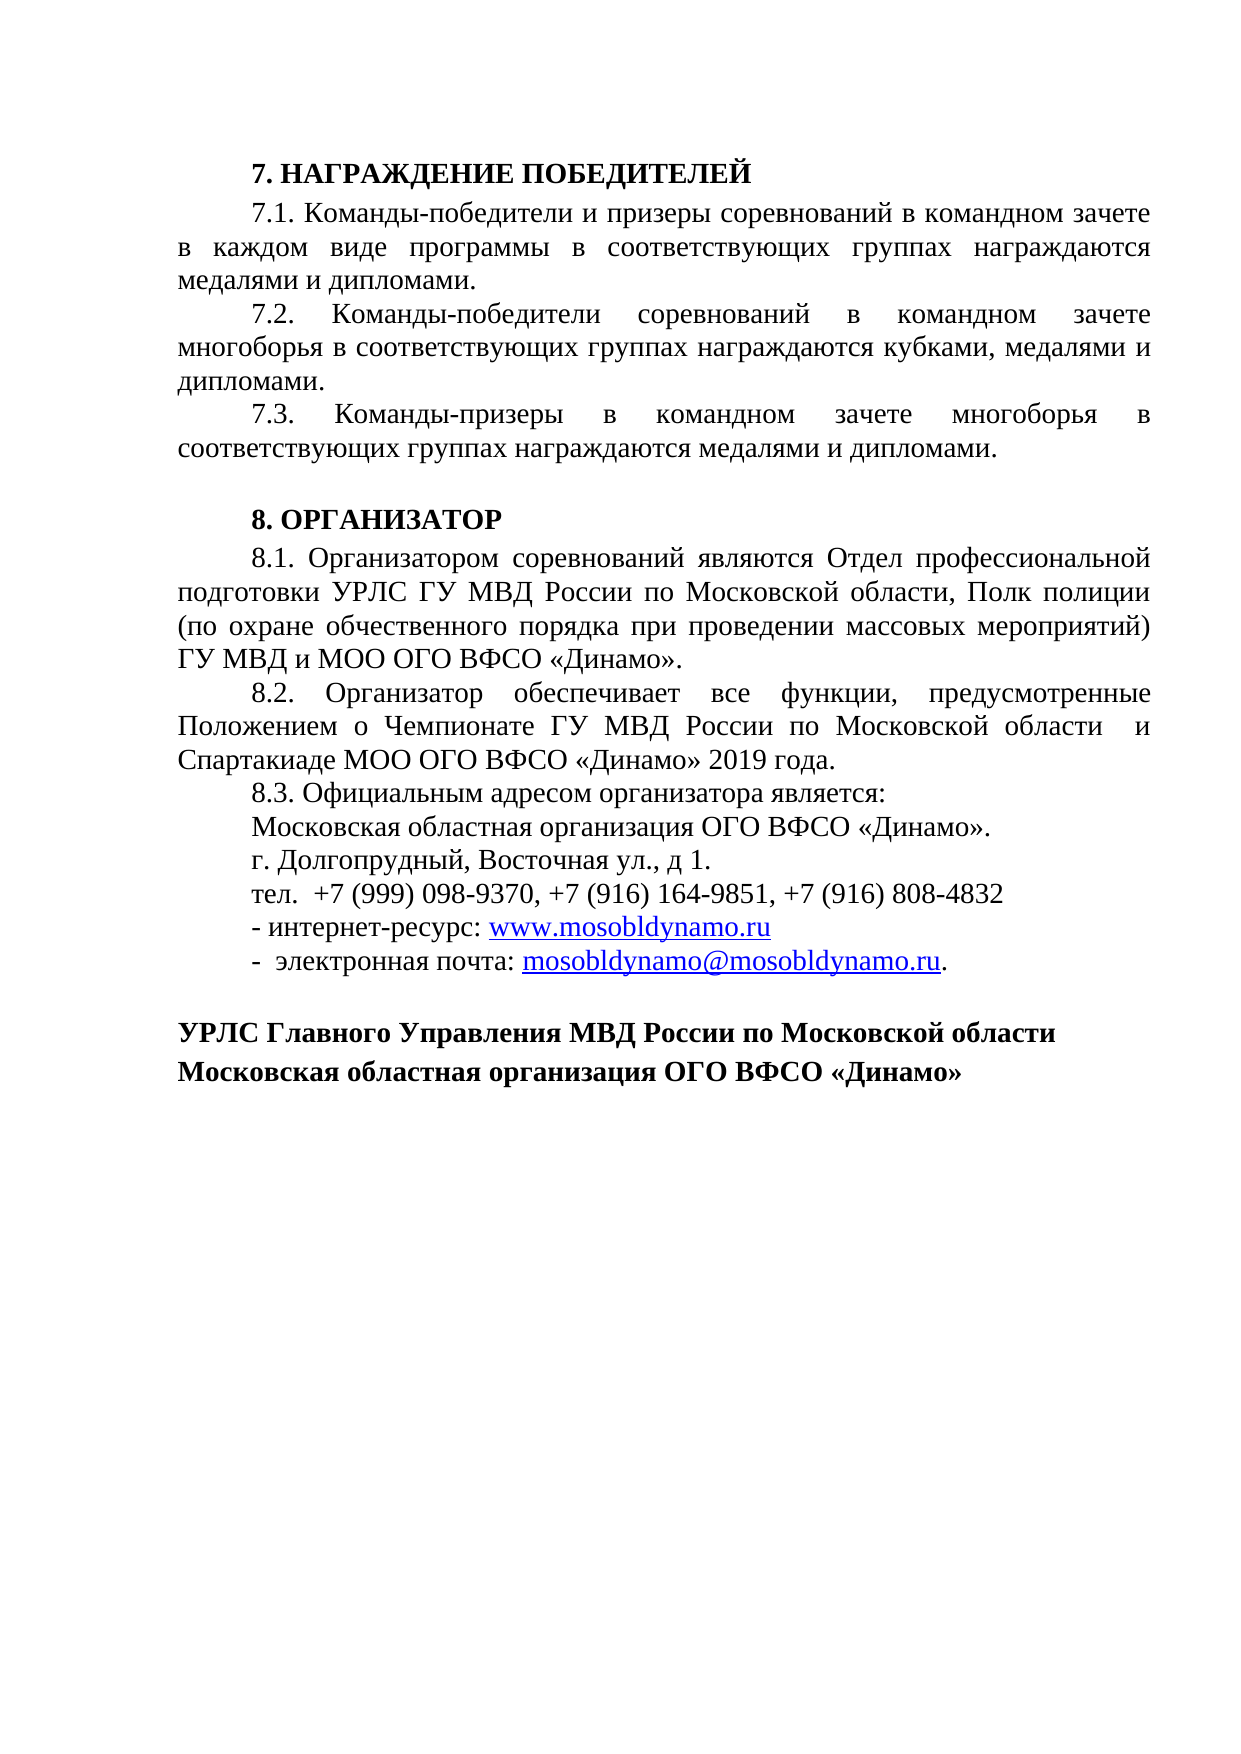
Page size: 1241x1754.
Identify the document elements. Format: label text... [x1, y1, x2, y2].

text - электронная почта: mosobldynamo@mosobldynamo.ru. [177, 943, 1152, 977]
text 7. НАГРАЖДЕНИЕ ПОБЕДИТЕЛЕЙ [177, 157, 1152, 190]
text 8. ОРГАНИЗАТОР [177, 502, 1152, 536]
text УРЛС Главного Управления МВД России по Московской области [177, 1015, 1152, 1049]
text - интернет-ресурс: www.mosobldynamo.ru [177, 909, 1152, 943]
text 7.1. Команды-победители и призеры соревнований в командном зачете в каждом виде программы в соответствующих группах награждаются медалями и дипломами. [177, 195, 1152, 296]
text г. Долгопрудный, Восточная ул., д 1. [177, 842, 1152, 876]
text Московская областная организация ОГО ВФСО «Динамо». [177, 809, 1152, 842]
text 7.2. Команды-победители соревнований в командном зачете многоборья в соответствующих группах награждаются кубками, медалями и дипломами. [177, 296, 1152, 396]
text 8.2. Организатор обеспечивает все функции, предусмотренные Положением о Чемпионате ГУ МВД России по Московской области и Спартакиаде МОО ОГО ВФСО «Динамо» 2019 года. [177, 675, 1152, 775]
text 8.1. Организатором соревнований являются Отдел профессиональной подготовки УРЛС ГУ МВД России по Московской области, Полк полиции (по охране обчественного порядка при проведении массовых мероприятий) ГУ МВД и МОО ОГО ВФСО «Динамо». [177, 541, 1152, 675]
text тел. +7 (999) 098-9370, +7 (916) 164-9851, +7 (916) 808-4832 [177, 876, 1152, 909]
text 8.3. Официальным адресом организатора является: [177, 775, 1152, 809]
text Московская областная организация ОГО ВФСО «Динамо» [177, 1054, 1152, 1087]
text 7.3. Команды-призеры в командном зачете многоборья в соответствующих группах награждаются медалями и дипломами. [177, 396, 1152, 463]
